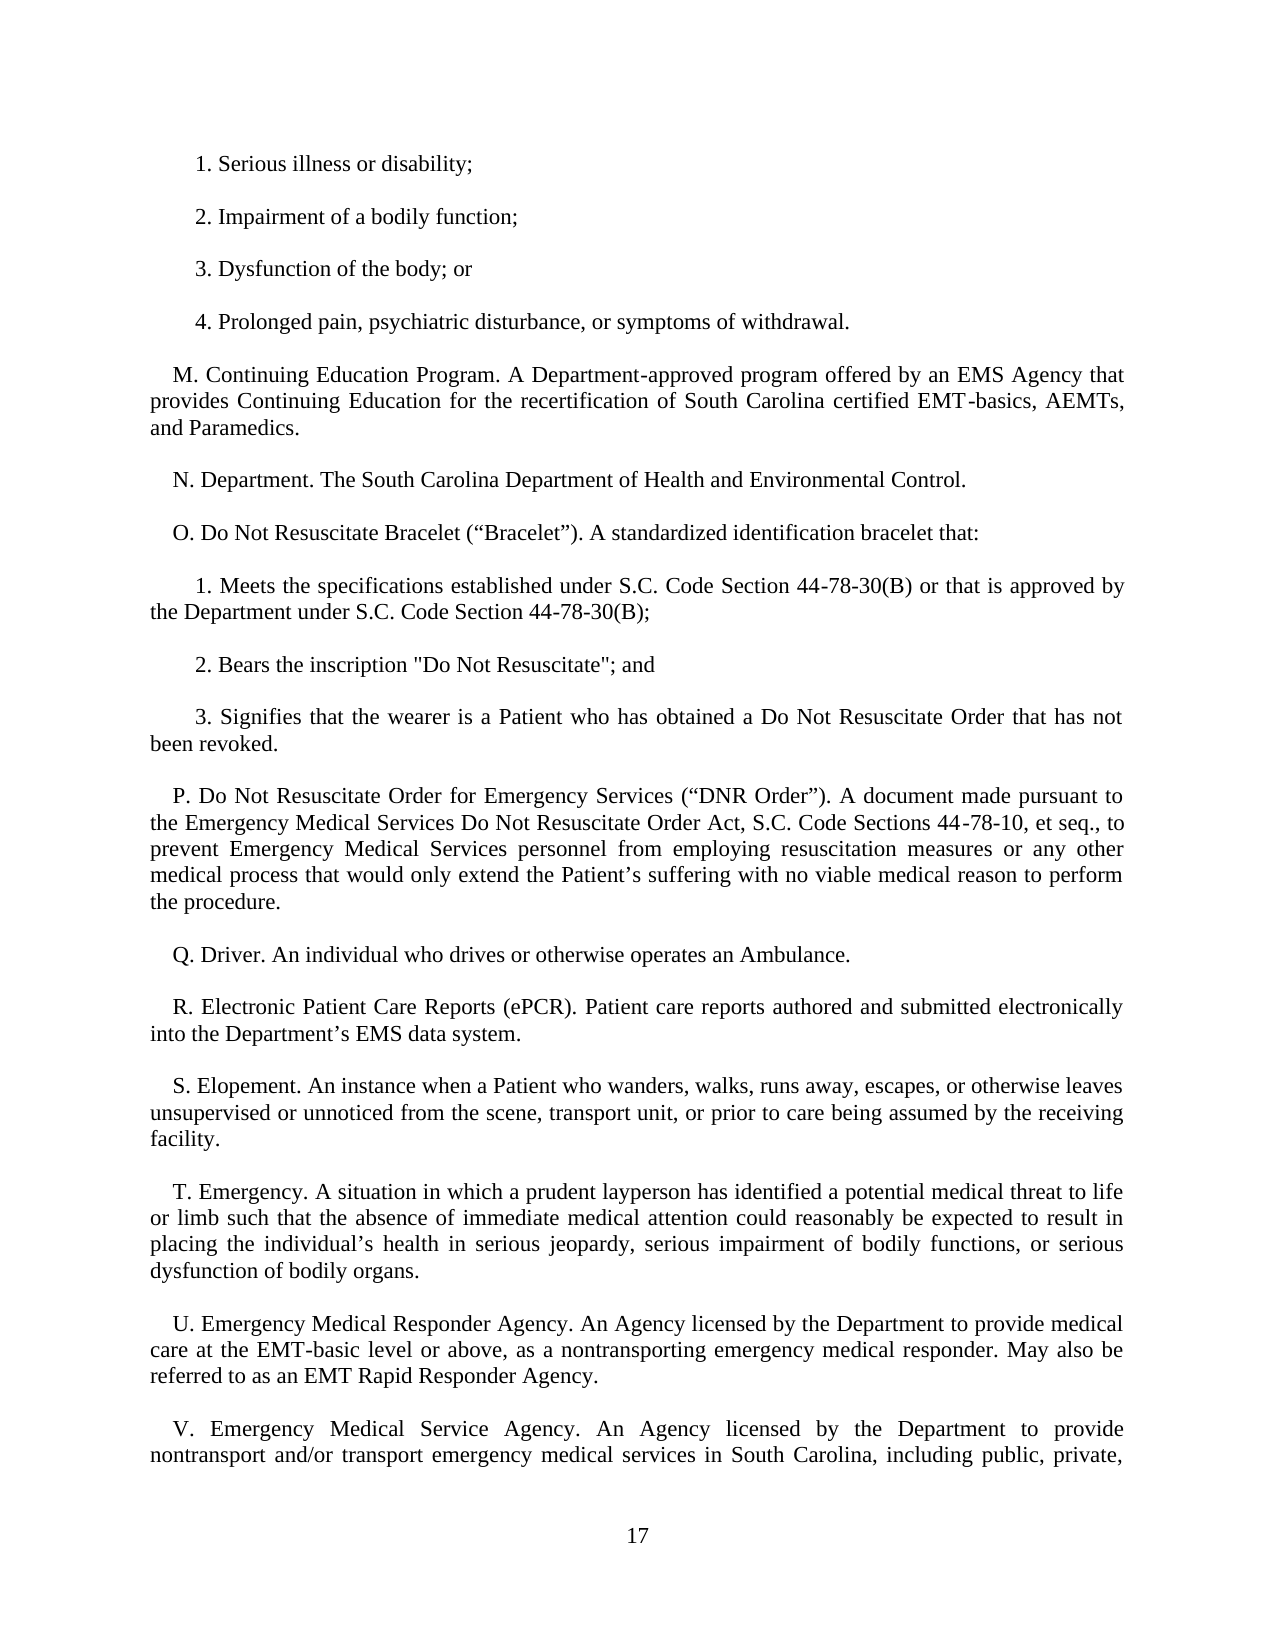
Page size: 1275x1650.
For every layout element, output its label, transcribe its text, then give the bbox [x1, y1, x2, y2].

text 4. Prolonged pain, psychiatric disturbance, or symptoms of withdrawal. [150, 308, 1125, 334]
text Q. Driver. An individual who drives or otherwise operates an Ambulance. [150, 941, 1125, 967]
text M. Continuing Education Program. A Department-approved program offered by an EMS Agency that provides Continuing Education for the recertification of South Carolina certified EMT-basics, AEMTs, and Paramedics. [150, 361, 1125, 440]
text P. Do Not Resuscitate Order for Emergency Services (“DNR Order”). A document made pursuant to the Emergency Medical Services Do Not Resuscitate Order Act, S.C. Code Sections 44-78-10, et seq., to prevent Emergency Medical Services personnel from employing resuscitation measures or any other medical process that would only extend the Patient’s suffering with no viable medical reason to perform the procedure. [150, 782, 1125, 914]
text T. Emergency. A situation in which a prudent layperson has identified a potential medical threat to life or limb such that the absence of immediate medical attention could reasonably be expected to result in placing the individual’s health in serious jeopardy, serious impairment of bodily functions, or serious dysfunction of bodily organs. [150, 1178, 1125, 1283]
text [150, 1415, 1125, 1468]
text N. Department. The South Carolina Department of Health and Environmental Control. [150, 466, 1125, 493]
text S. Elopement. An instance when a Patient who wanders, walks, runs away, escapes, or otherwise leaves unsupervised or unnoticed from the scene, transport unit, or prior to care being assumed by the receiving facility. [150, 1072, 1125, 1151]
text 1. Serious illness or disability; [150, 150, 1125, 176]
text R. Electronic Patient Care Reports (ePCR). Patient care reports authored and submitted electronically into the Department’s EMS data system. [150, 993, 1125, 1046]
text O. Do Not Resuscitate Bracelet (“Bracelet”). A standardized identification bracelet that: [150, 519, 1125, 545]
text 2. Impairment of a bodily function; [150, 203, 1125, 229]
text 3. Signifies that the wearer is a Patient who has obtained a Do Not Resuscitate Order that has not been revoked. [150, 703, 1125, 756]
text 1. Meets the specifications established under S.C. Code Section 44-78-30(B) or that is approved by the Department under S.C. Code Section 44-78-30(B); [150, 572, 1125, 624]
text U. Emergency Medical Responder Agency. An Agency licensed by the Department to provide medical care at the EMT-basic level or above, as a nontransporting emergency medical responder. May also be referred to as an EMT Rapid Responder Agency. [150, 1309, 1125, 1389]
text 2. Bears the inscription "Do Not Resuscitate"; and [150, 651, 1125, 677]
text 3. Dysfunction of the body; or [150, 255, 1125, 282]
